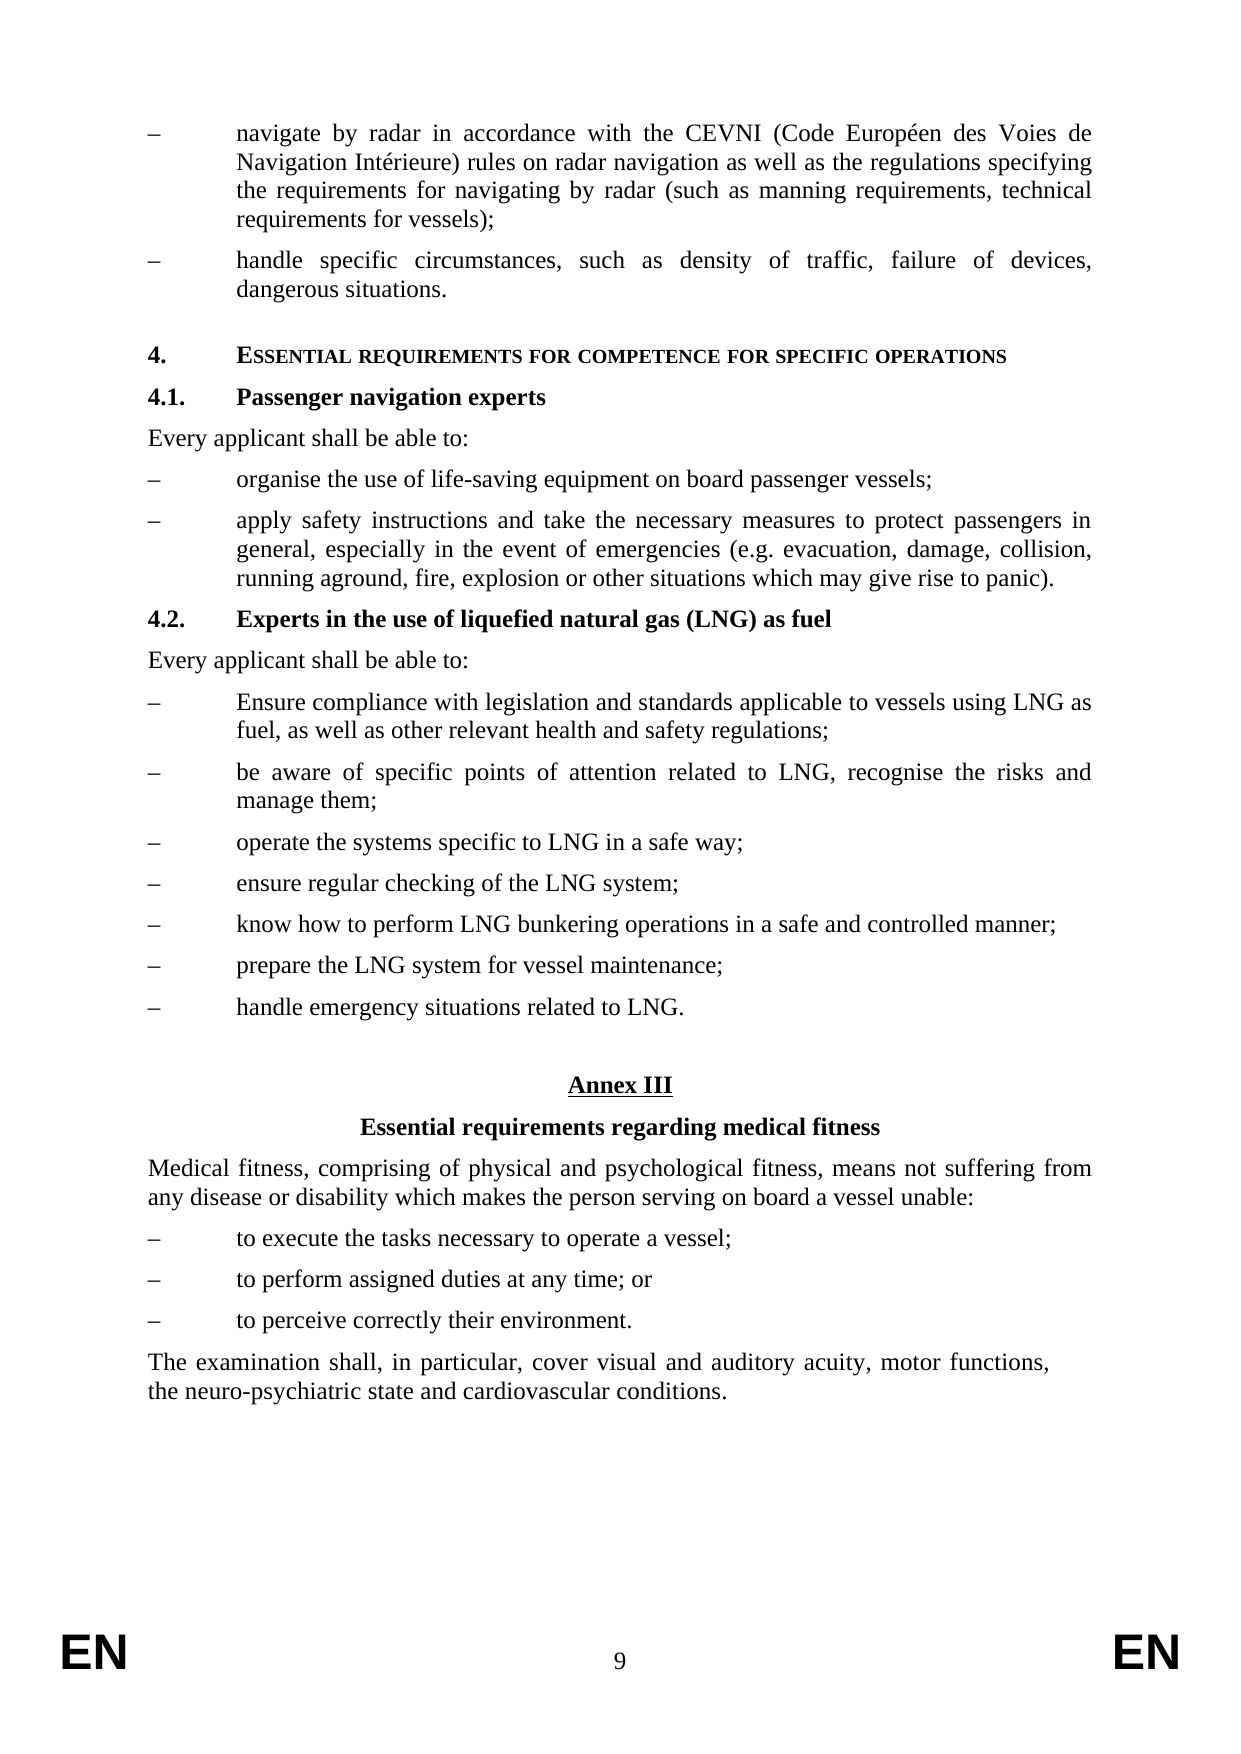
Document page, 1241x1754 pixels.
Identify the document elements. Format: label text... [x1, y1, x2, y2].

text Medical fitness, comprising of physical and psychological fitness, means not suffering from any disease or disability which makes the person serving on board a vessel unable: [148, 1153, 1093, 1211]
list apply safety instructions and take the necessary measures to protect passengers in general, especially in the event of emergencies (e.g. evacuation, damage, collision, running aground, fire, explosion or other situations which may give rise to panic). [148, 506, 1093, 592]
text Annex III [148, 1071, 1093, 1099]
text to perceive correctly their environment. [148, 1306, 1093, 1334]
list prepare the LNG system for vessel maintenance; [148, 951, 1093, 979]
text Every applicant shall be able to: [148, 423, 1093, 452]
list be aware of specific points of attention related to LNG, recognise the risks and manage them; [148, 757, 1093, 814]
subtitle Passenger navigation experts [148, 382, 1093, 411]
subtitle Experts in the use of liquefied natural gas (LNG) as fuel [148, 604, 1093, 633]
list ensure regular checking of the LNG system; [148, 868, 1093, 897]
subtitle Essential requirements for competence for specific operations [148, 341, 1093, 369]
list navigate by radar in accordance with the CEVNI (Code Européen des Voies de Navigation Intérieure) rules on radar navigation as well as the regulations specifying the requirements for navigating by radar (such as manning requirements, technical requirements for vessels); [148, 118, 1093, 233]
list handle specific circumstances, such as density of traffic, failure of devices, dangerous situations. [148, 246, 1093, 303]
text to execute the tasks necessary to operate a vessel; [148, 1223, 1093, 1252]
text The examination shall, in particular, cover visual and auditory acuity, motor functions, the neuro-psychiatric state and cardiovascular conditions. [148, 1347, 1052, 1405]
list organise the use of life-saving equipment on board passenger vessels; [148, 464, 1093, 493]
list Ensure compliance with legislation and standards applicable to vessels using LNG as fuel, as well as other relevant health and safety regulations; [148, 687, 1093, 744]
list know how to perform LNG bunkering operations in a safe and controlled manner; [148, 909, 1093, 938]
list handle emergency situations related to LNG. [148, 992, 1093, 1021]
text to perform assigned duties at any time; or [148, 1264, 1093, 1293]
text Every applicant shall be able to: [148, 646, 1093, 674]
list operate the systems specific to LNG in a safe way; [148, 827, 1093, 856]
text Essential requirements regarding medical fitness [148, 1112, 1093, 1141]
